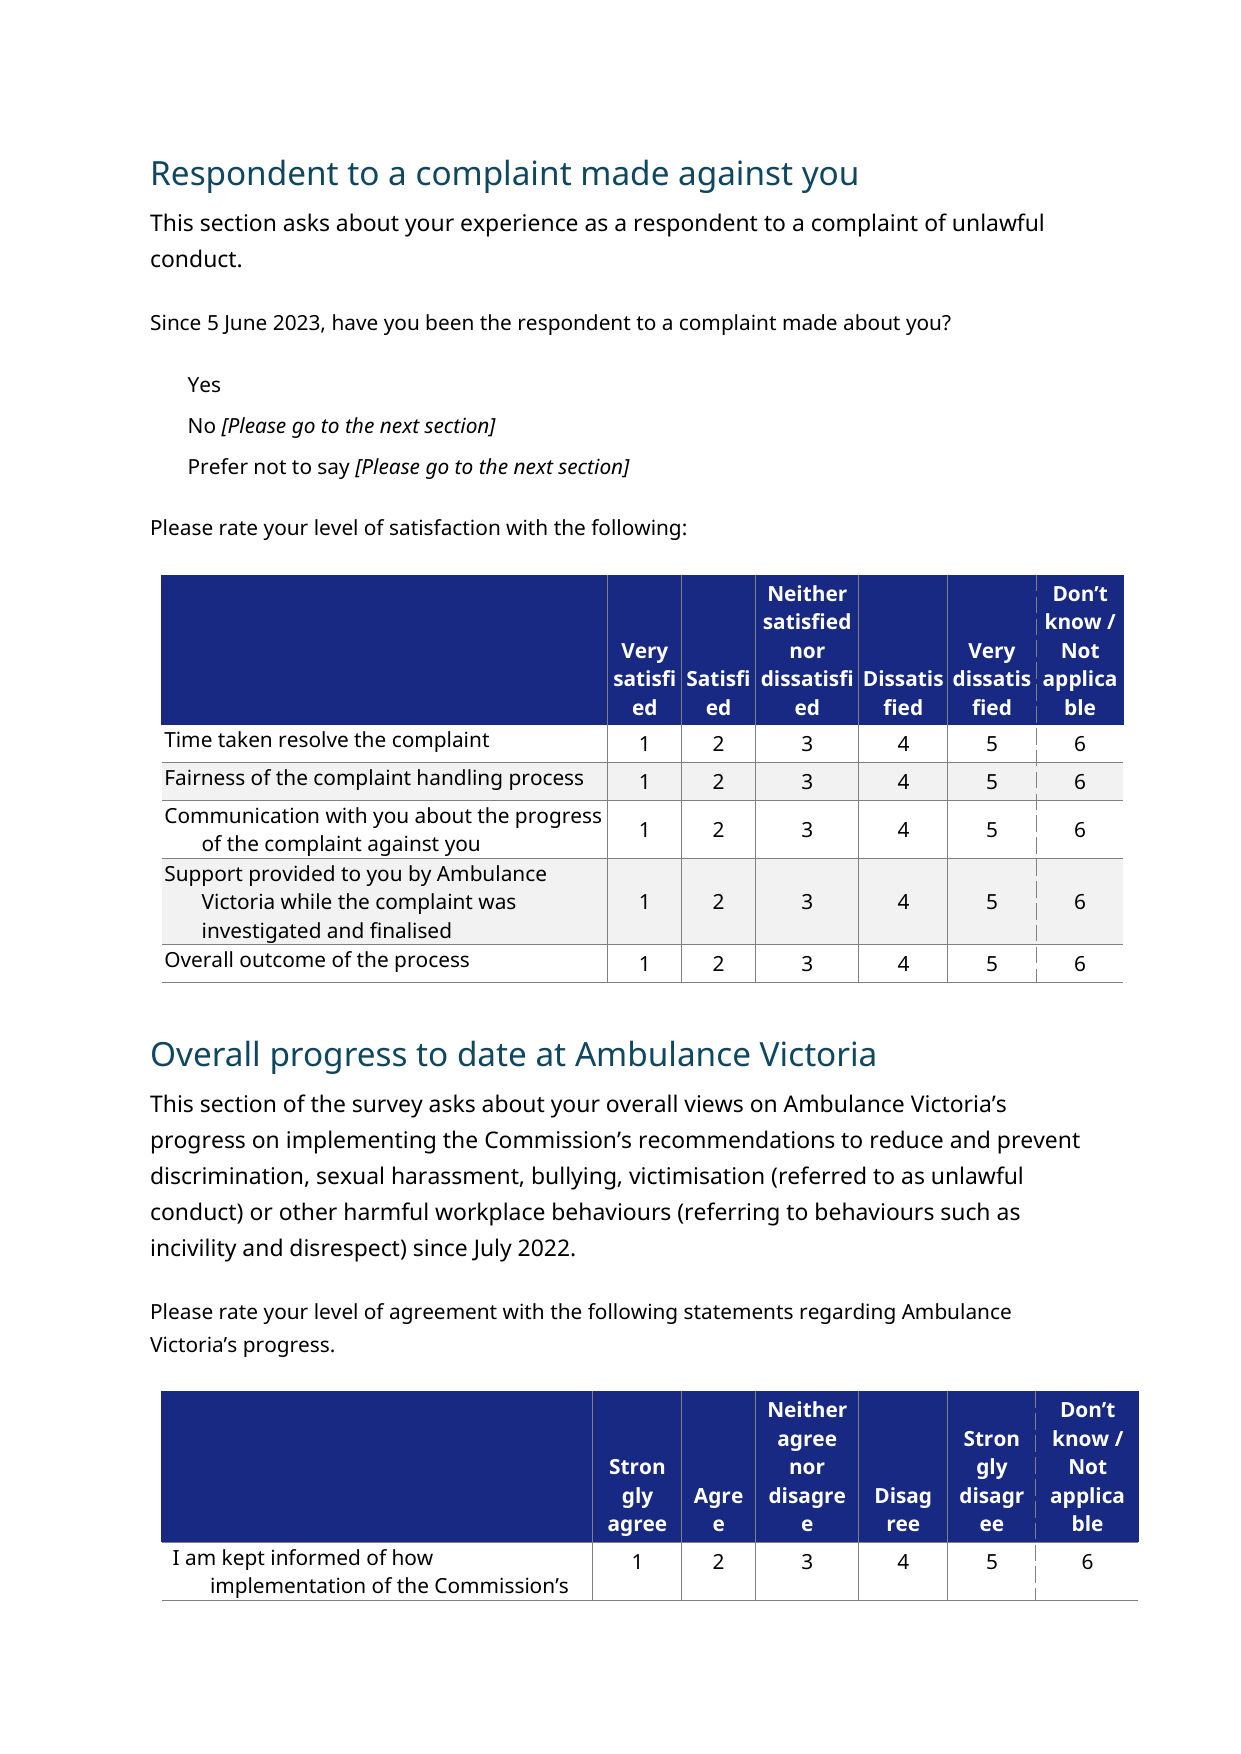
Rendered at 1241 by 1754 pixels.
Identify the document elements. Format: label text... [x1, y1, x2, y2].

table_cell 5 [948, 763, 1036, 800]
table_cell 5 [948, 1543, 1036, 1600]
table_header Dissatisfied [859, 575, 947, 725]
table_cell 1 [593, 1543, 681, 1600]
text This section asks about your experience as a respondent to a complaint of unlawful conduct. [150, 207, 1090, 274]
table_cell 3 [756, 859, 858, 944]
table_cell 1 [608, 859, 681, 944]
table_header Very satisfied [608, 575, 681, 725]
table_cell 6 [1036, 725, 1123, 762]
table_header Don’t know / Not applicable [1036, 575, 1124, 725]
table_cell 6 [1036, 801, 1123, 858]
list Prefer not to say [Please go to the next section] [187, 452, 1090, 480]
table_header Neither satisfied nor dissatisfied [756, 575, 858, 725]
table_header Strongly agree [593, 1391, 681, 1542]
table_header Don’t know / Not applicable [1036, 1391, 1139, 1542]
table_cell 2 [682, 1543, 755, 1600]
table_header Neither agree nor disagree [756, 1391, 858, 1542]
table_cell 4 [859, 725, 947, 762]
text This section of the survey asks about your overall views on Ambulance Victoria’s progress on implementing the Commission’s recommendations to reduce and prevent discrimination, sexual harassment, bullying, victimisation (referred to as unlawful conduct) or other harmful workplace behaviours (referring to behaviours such as incivility and disrespect) since July 2022. [150, 1088, 1090, 1263]
table_cell 5 [948, 945, 1036, 982]
table_cell 3 [756, 1543, 858, 1600]
table_cell 6 [1036, 859, 1123, 944]
table_cell Support provided to you by Ambulance Victoria while the complaint was investigated and finalised [162, 859, 607, 944]
table_cell 1 [608, 763, 681, 800]
table_cell Communication with you about the progress of the complaint against you [162, 801, 607, 858]
subtitle Overall progress to date at Ambulance Victoria [150, 1031, 1090, 1076]
table_cell Overall outcome of the process [162, 945, 607, 982]
table_cell 2 [682, 945, 755, 982]
table_cell 5 [948, 801, 1036, 858]
table_cell Fairness of the complaint handling process [162, 763, 607, 800]
table_cell 3 [756, 725, 858, 762]
table_cell 2 [682, 801, 755, 858]
table_cell 2 [682, 859, 755, 944]
table_header Disagree [859, 1391, 947, 1542]
text Please rate your level of satisfaction with the following: [150, 480, 1090, 541]
table_header Satisfied [682, 575, 755, 725]
list No [Please go to the next section] [187, 411, 1090, 439]
table_cell 3 [756, 763, 858, 800]
table_header Very dissatisfied [948, 575, 1036, 725]
subtitle Respondent to a complaint made against you [150, 150, 1090, 195]
text Since 5 June 2023, have you been the respondent to a complaint made about you? [150, 308, 1090, 337]
table_header [161, 575, 607, 725]
table_cell 4 [859, 801, 947, 858]
table_cell 6 [1036, 1543, 1138, 1600]
table_cell 3 [756, 801, 858, 858]
table_cell 2 [682, 763, 755, 800]
table_cell 4 [859, 763, 947, 800]
table_cell 4 [859, 1543, 947, 1600]
table_cell 4 [859, 859, 947, 944]
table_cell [162, 1543, 592, 1600]
table_header [161, 1391, 592, 1542]
table_cell 1 [608, 725, 681, 762]
table_cell 1 [608, 945, 681, 982]
table_cell 1 [608, 801, 681, 858]
table_cell 6 [1036, 763, 1123, 800]
table_cell 5 [948, 859, 1036, 944]
table_cell 6 [1036, 945, 1123, 982]
table_cell 5 [948, 725, 1036, 762]
table_header Agree [682, 1391, 755, 1542]
table_header Strongly disagree [948, 1391, 1036, 1542]
list Yes [187, 370, 1090, 398]
text Please rate your level of agreement with the following statements regarding Ambulance Victoria’s progress. [150, 1297, 1090, 1358]
table_cell 2 [682, 725, 755, 762]
table_cell 4 [859, 945, 947, 982]
table_cell Time taken resolve the complaint [162, 725, 607, 762]
table_cell 3 [756, 945, 858, 982]
